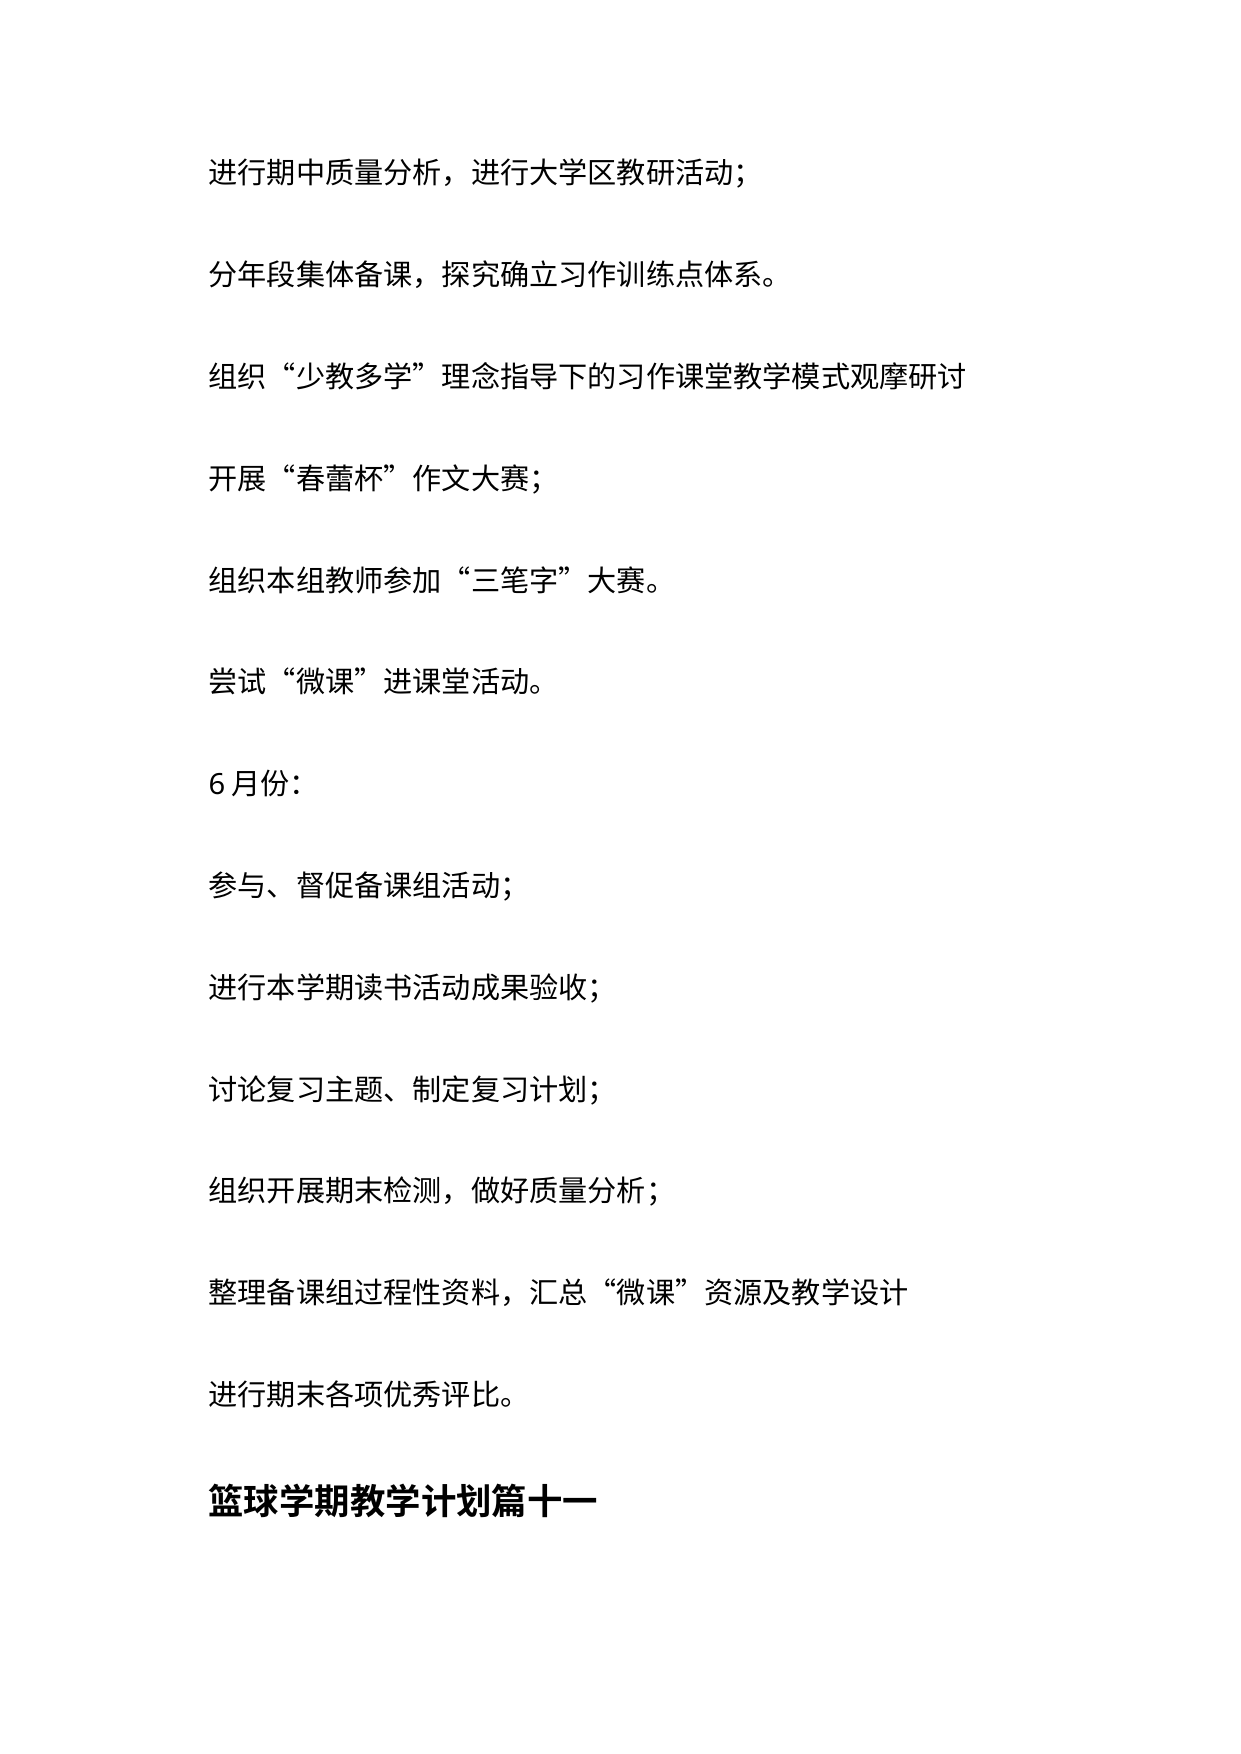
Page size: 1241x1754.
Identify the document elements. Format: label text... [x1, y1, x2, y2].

text 尝试“微课”进课堂活动。 [150, 659, 1090, 701]
text 进行期中质量分析，进行大学区教研活动； [150, 150, 1090, 192]
text 6月份： [150, 761, 1090, 803]
text 整理备课组过程性资料，汇总“微课”资源及教学设计 [150, 1270, 1090, 1312]
text 讨论复习主题、制定复习计划； [150, 1066, 1090, 1108]
text 参与、督促备课组活动； [150, 863, 1090, 905]
text 进行期末各项优秀评比。 [150, 1371, 1090, 1414]
text 开展“春蕾杯”作文大赛； [150, 455, 1090, 498]
text 篮球学期教学计划篇十一 [150, 1473, 1090, 1524]
text 组织开展期末检测，做好质量分析； [150, 1168, 1090, 1210]
text 分年段集体备课，探究确立习作训练点体系。 [150, 252, 1090, 294]
text 进行本学期读书活动成果验收； [150, 964, 1090, 1007]
text 组织本组教师参加“三笔字”大赛。 [150, 557, 1090, 599]
text 组织“少教多学”理念指导下的习作课堂教学模式观摩研讨 [150, 353, 1090, 396]
